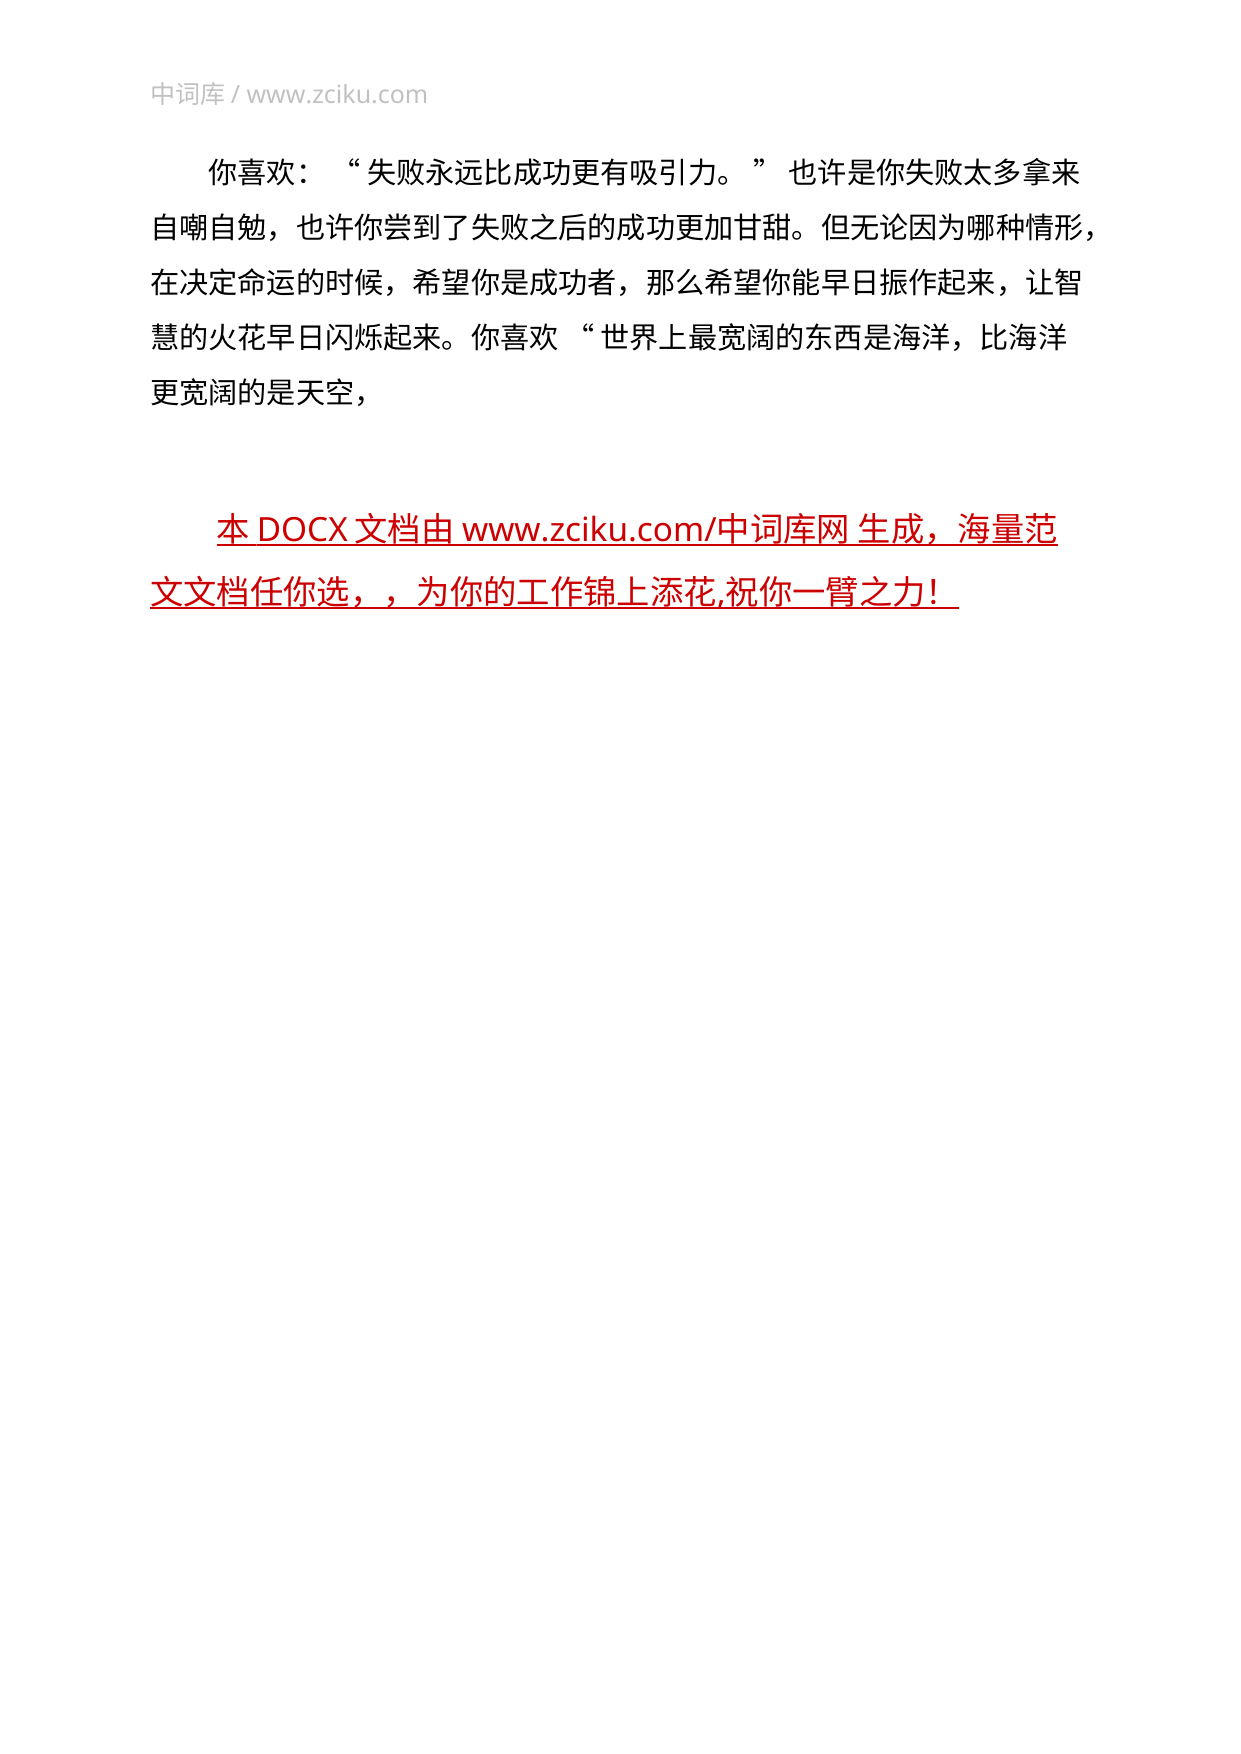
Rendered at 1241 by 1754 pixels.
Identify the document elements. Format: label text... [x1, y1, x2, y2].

text 你喜欢： “ 失败永远比成功更有吸引力。 ” 也许是你失败太多拿来自嘲自勉，也许你尝到了失败之后的成功更加甘甜。但无论因为哪种情形，在决定命运的时候，希望你是成功者，那么希望你能早日振作起来，让智慧的火花早日闪烁起来。你喜欢 “ 世界上最宽阔的东西是海洋，比海洋更宽阔的是天空， [150, 150, 1090, 412]
text 本DOCX文档由 www.zciku.com/中词库网 生成，海量范文文档任你选，，为你的工作锦上添花,祝你一臂之力！ [150, 503, 1090, 614]
